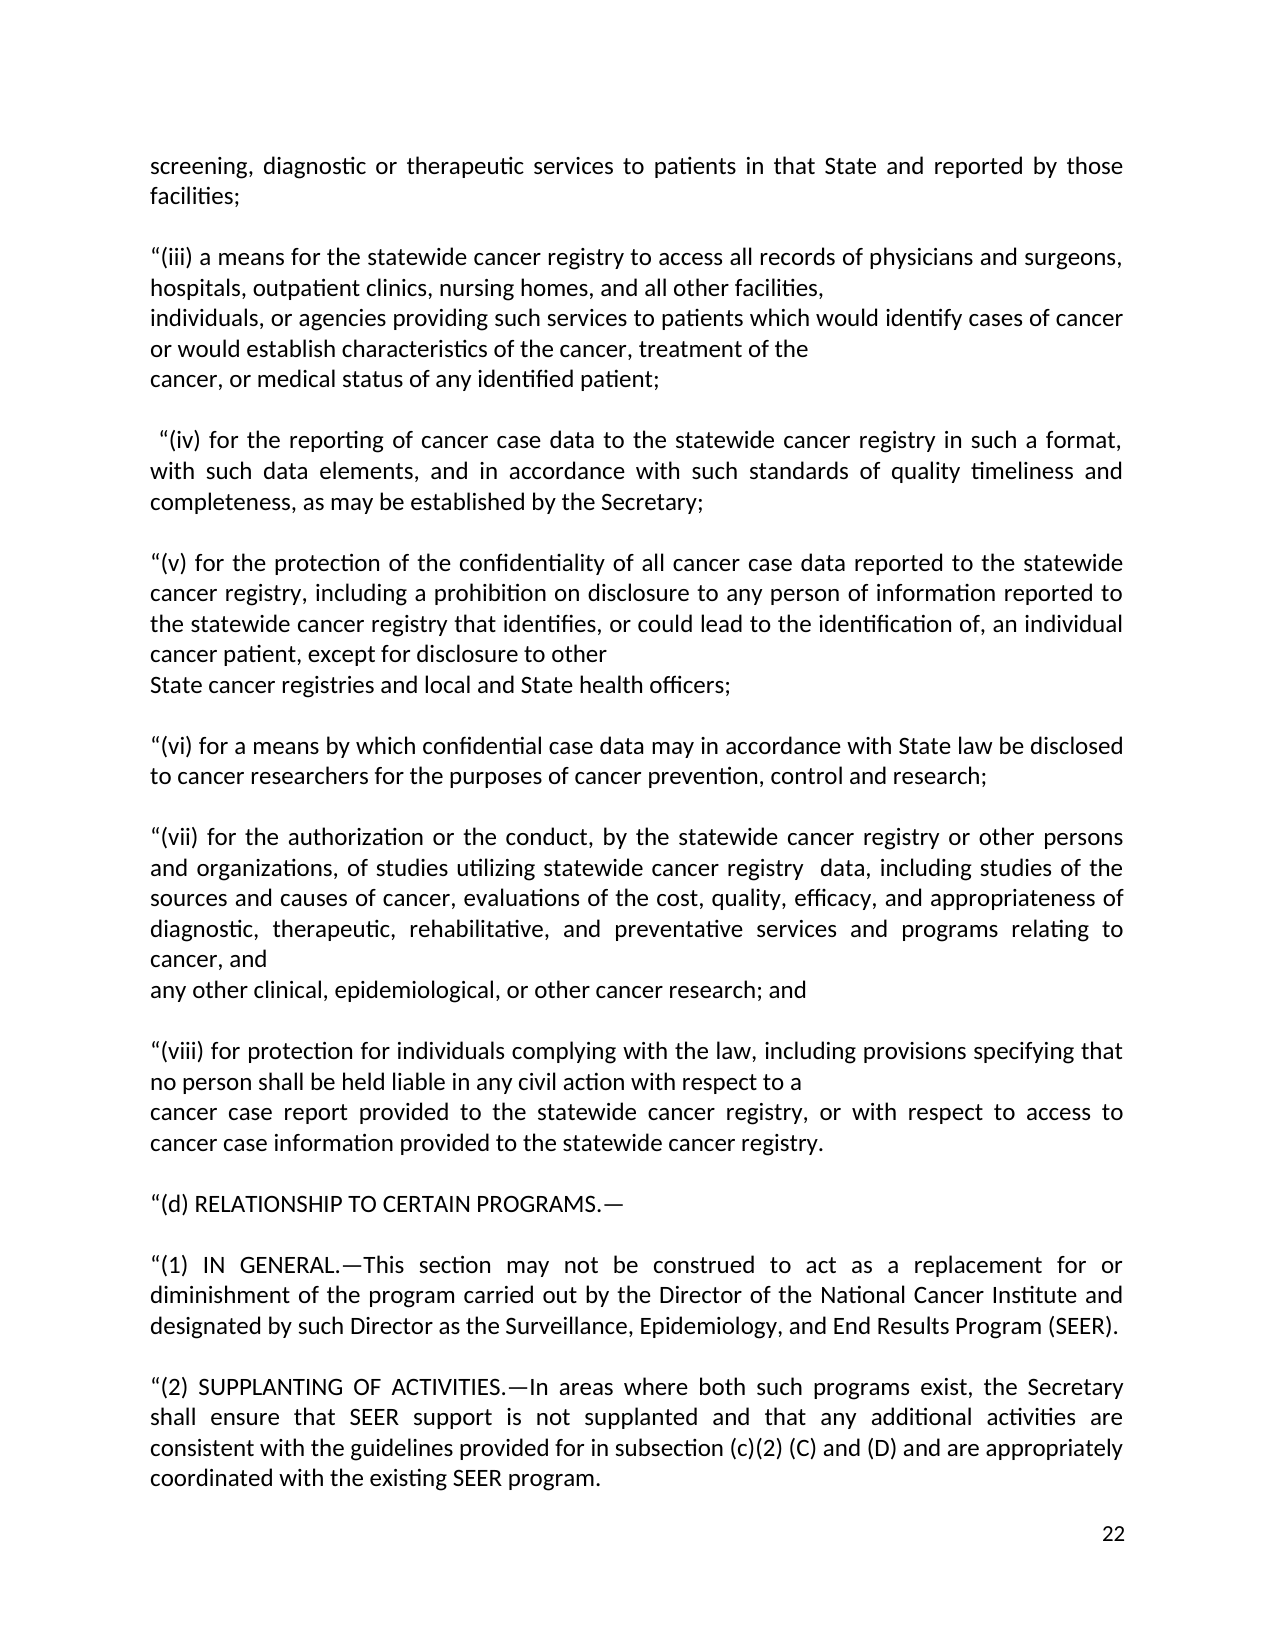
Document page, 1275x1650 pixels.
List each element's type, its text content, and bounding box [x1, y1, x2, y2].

text “(viii) for protection for individuals complying with the law, including provisions specifying that no person shall be held liable in any civil action with respect to a [150, 1035, 1125, 1096]
text cancer case report provided to the statewide cancer registry, or with respect to access to cancer case information provided to the statewide cancer registry. [150, 1096, 1125, 1157]
text “(iii) a means for the statewide cancer registry to access all records of physicians and surgeons, hospitals, outpatient clinics, nursing homes, and all other facilities, [150, 242, 1125, 303]
text “(1) IN GENERAL.—This section may not be construed to act as a replacement for or diminishment of the program carried out by the Director of the National Cancer Institute and designated by such Director as the Surveillance, Epidemiology, and End Results Program (SEER). [150, 1249, 1125, 1340]
text “(vii) for the authorization or the conduct, by the statewide cancer registry or other persons and organizations, of studies utilizing statewide cancer registry data, including studies of the sources and causes of cancer, evaluations of the cost, quality, efficacy, and appropriateness of diagnostic, therapeutic, rehabilitative, and preventative services and programs relating to cancer, and [150, 821, 1125, 974]
text “(iv) for the reporting of cancer case data to the statewide cancer registry in such a format, with such data elements, and in accordance with such standards of quality timeliness and completeness, as may be established by the Secretary; [150, 425, 1125, 516]
text individuals, or agencies providing such services to patients which would identify cases of cancer or would establish characteristics of the cancer, treatment of the [150, 303, 1125, 364]
text State cancer registries and local and State health officers; [150, 669, 1125, 699]
text “(d) RELATIONSHIP TO CERTAIN PROGRAMS.— [150, 1188, 1125, 1218]
text “(v) for the protection of the confidentiality of all cancer case data reported to the statewide cancer registry, including a prohibition on disclosure to any person of information reported to the statewide cancer registry that identifies, or could lead to the identification of, an individual cancer patient, except for disclosure to other [150, 547, 1125, 669]
text any other clinical, epidemiological, or other cancer research; and [150, 974, 1125, 1004]
text “(vi) for a means by which confidential case data may in accordance with State law be disclosed to cancer researchers for the purposes of cancer prevention, control and research; [150, 730, 1125, 791]
text cancer, or medical status of any identified patient; [150, 364, 1125, 394]
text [150, 150, 1125, 211]
text “(2) SUPPLANTING OF ACTIVITIES.—In areas where both such programs exist, the Secretary shall ensure that SEER support is not supplanted and that any additional activities are consistent with the guidelines provided for in subsection (c)(2) (C) and (D) and are appropriately coordinated with the existing SEER program. [150, 1371, 1125, 1493]
